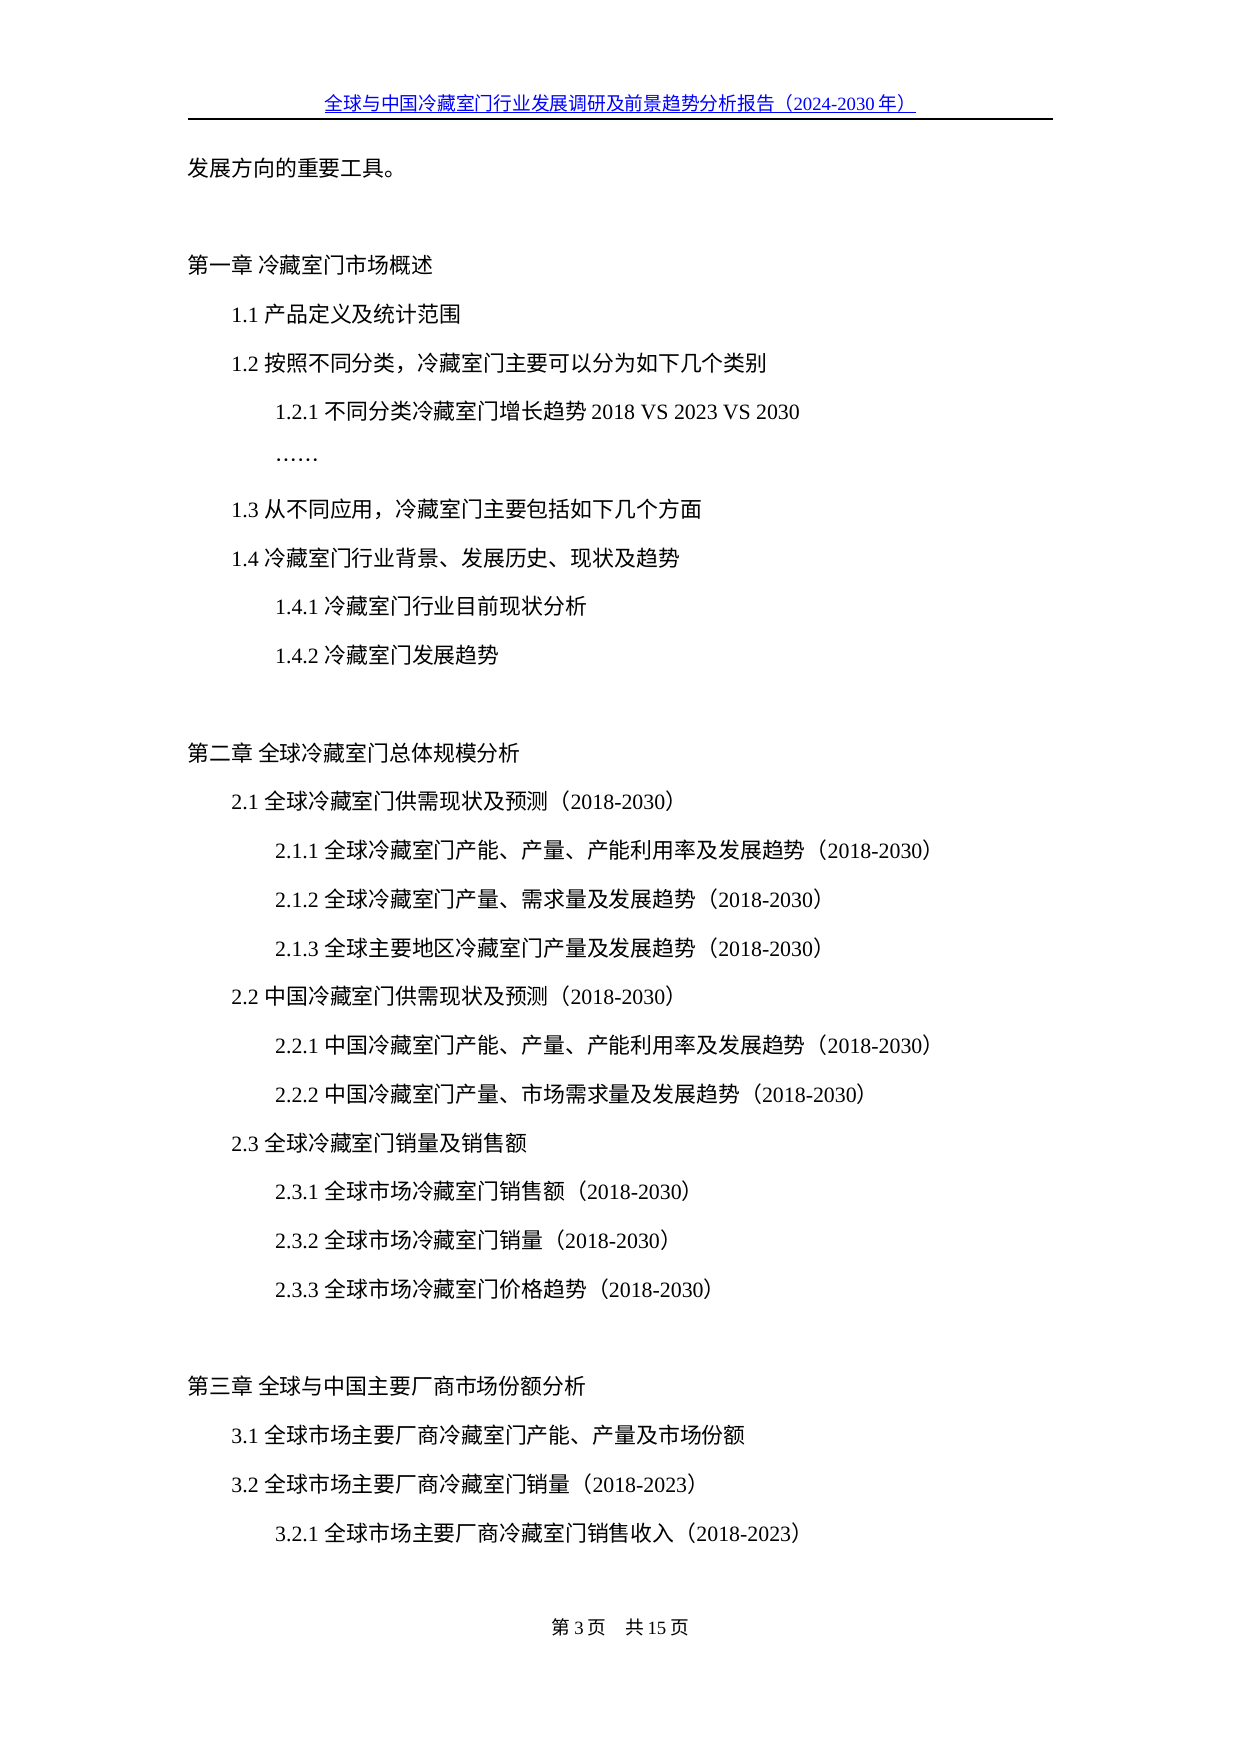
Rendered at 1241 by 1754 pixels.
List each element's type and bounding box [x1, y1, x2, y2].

text [187, 150, 1053, 1548]
